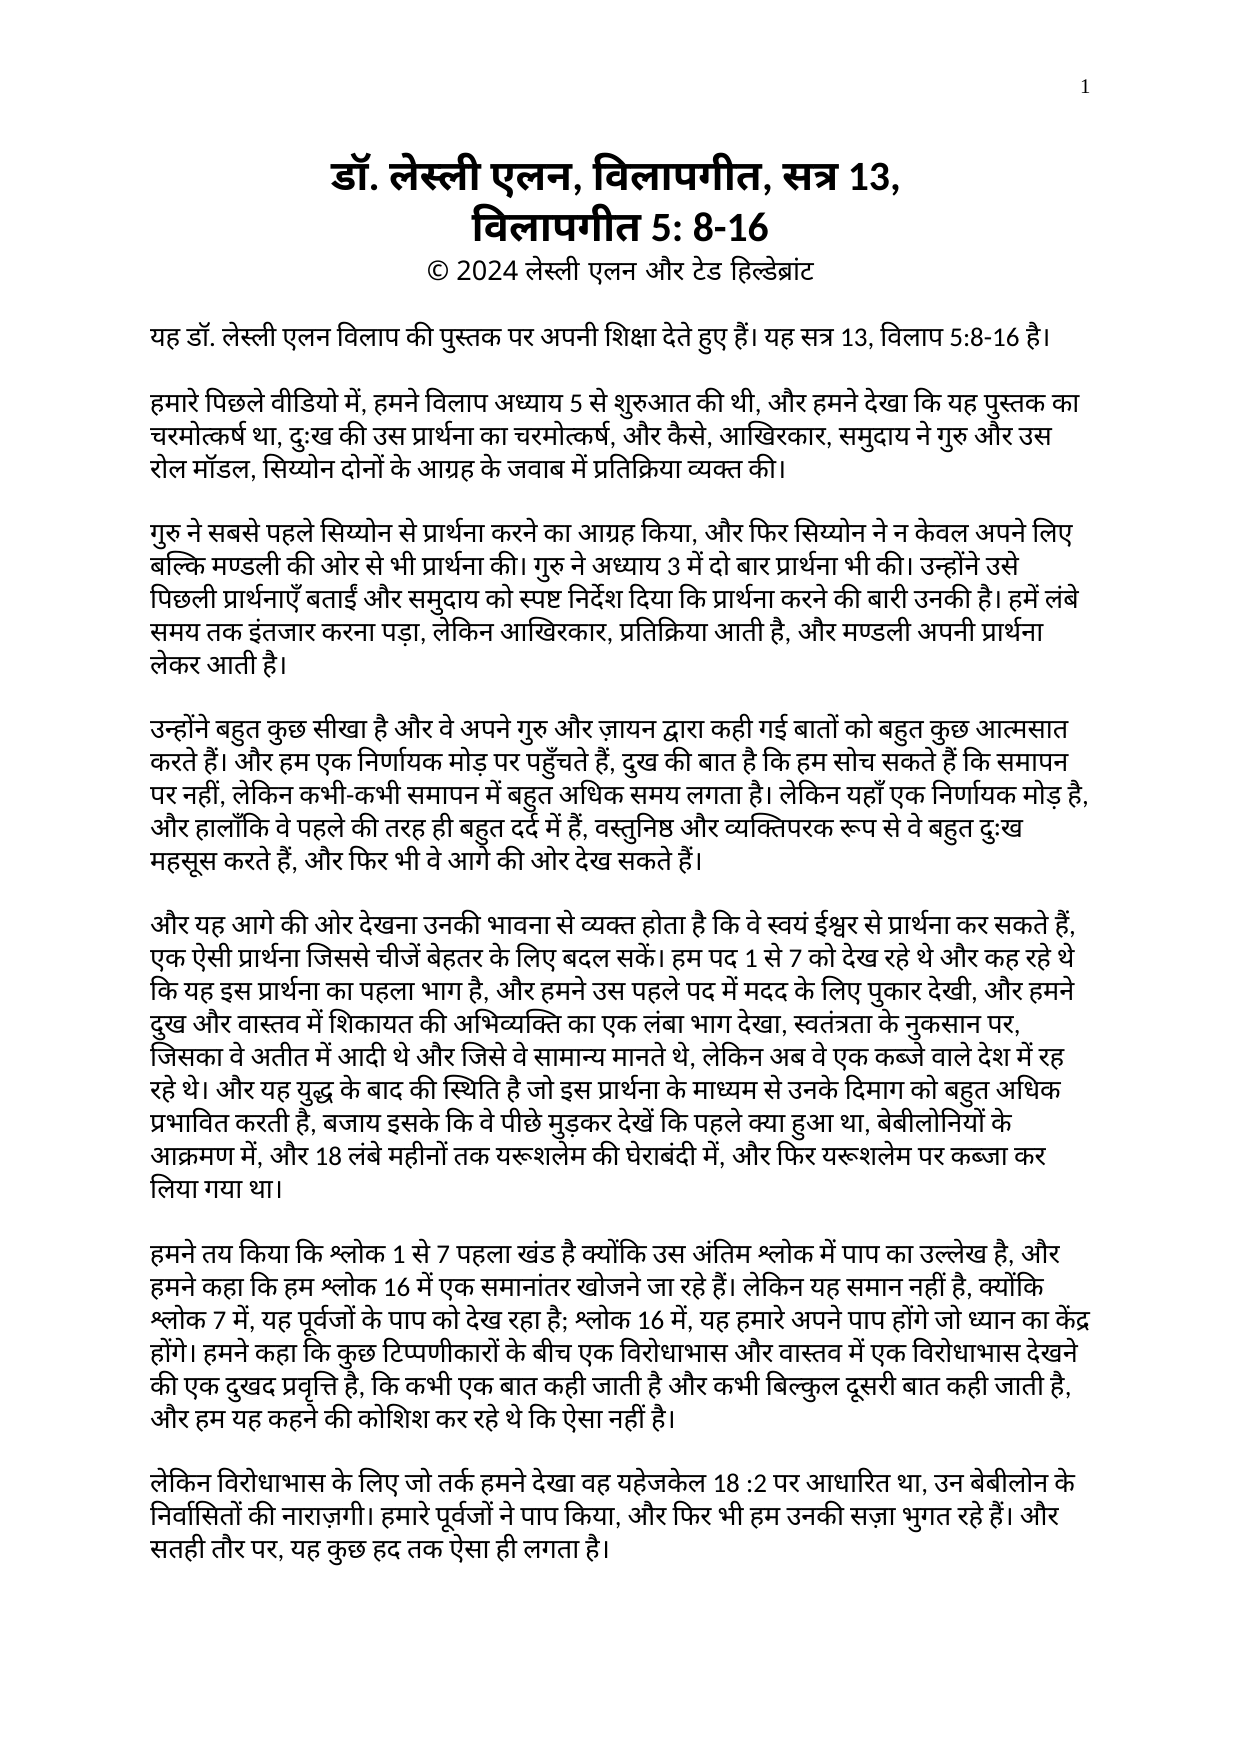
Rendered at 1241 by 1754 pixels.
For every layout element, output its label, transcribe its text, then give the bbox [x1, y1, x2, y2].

text और यह आगे की ओर देखना उनकी भावना से व्यक्त होता है कि वे स्वयं ईश्वर से प्रार्थना कर सकते हैं, एक ऐसी प्रार्थना जिससे चीजें बेहतर के लिए बदल सकें। हम पद 1 से 7 को देख रहे थे और कह रहे थे कि यह इस प्रार्थना का पहला भाग है, और हमने उस पहले पद में मदद के लिए पुकार देखी, और हमने दुख और वास्तव में शिकायत की अभिव्यक्ति का एक लंबा भाग देखा, स्वतंत्रता के नुकसान पर, जिसका वे अतीत में आदी थे और जिसे वे सामान्य मानते थे, लेकिन अब वे एक कब्जे वाले देश में रह रहे थे। और यह युद्ध के बाद की स्थिति है जो इस प्रार्थना के माध्यम से उनके दिमाग को बहुत अधिक प्रभावित करती है, बजाय इसके कि वे पीछे मुड़कर देखें कि पहले क्या हुआ था, बेबीलोनियों के आक्रमण में, और 18 लंबे महीनों तक यरूशलेम की घेराबंदी में, और फिर यरूशलेम पर कब्जा कर लिया गया था। [150, 908, 1090, 1206]
text डॉ. लेस्ली एलन, विलापगीत, सत्र 13, विलापगीत 5: 8-16 [150, 150, 1090, 252]
text गुरु ने सबसे पहले सिय्योन से प्रार्थना करने का आग्रह किया, और फिर सिय्योन ने न केवल अपने लिए बल्कि मण्डली की ओर से भी प्रार्थना की। गुरु ने अध्याय 3 में दो बार प्रार्थना भी की। उन्होंने उसे पिछली प्रार्थनाएँ बताईं और समुदाय को स्पष्ट निर्देश दिया कि प्रार्थना करने की बारी उनकी है। हमें लंबे समय तक इंतजार करना पड़ा, लेकिन आखिरकार, प्रतिक्रिया आती है, और मण्डली अपनी प्रार्थना लेकर आती है। [150, 516, 1090, 681]
text उन्होंने बहुत कुछ सीखा है और वे अपने गुरु और ज़ायन द्वारा कही गई बातों को बहुत कुछ आत्मसात करते हैं। और हम एक निर्णायक मोड़ पर पहुँचते हैं, दुख की बात है कि हम सोच सकते हैं कि समापन पर नहीं, लेकिन कभी-कभी समापन में बहुत अधिक समय लगता है। लेकिन यहाँ एक निर्णायक मोड़ है, और हालाँकि वे पहले की तरह ही बहुत दर्द में हैं, वस्तुनिष्ठ और व्यक्तिपरक रूप से वे बहुत दुःख महसूस करते हैं, और फिर भी वे आगे की ओर देख सकते हैं। [150, 712, 1090, 877]
text लेकिन विरोधाभास के लिए जो तर्क हमने देखा वह यहेजकेल 18 :2 पर आधारित था, उन बेबीलोन के निर्वासितों की नाराज़गी। हमारे पूर्वजों ने पाप किया, और फिर भी हम उनकी सज़ा भुगत रहे हैं। और सतही तौर पर, यह कुछ हद तक ऐसा ही लगता है। [150, 1466, 1090, 1565]
text यह डॉ. लेस्ली एलन विलाप की पुस्तक पर अपनी शिक्षा देते हुए हैं। यह सत्र 13, विलाप 5:8-16 है। हमारे पिछले वीडियो में, हमने विलाप अध्याय 5 से शुरुआत की थी, और हमने देखा कि यह पुस्तक का चरमोत्कर्ष था, दुःख की उस प्रार्थना का चरमोत्कर्ष, और कैसे, आखिरकार, समुदाय ने गुरु और उस रोल मॉडल, सिय्योन दोनों के आग्रह के जवाब में प्रतिक्रिया व्यक्त की। [150, 320, 1090, 485]
text © 2024 लेस्ली एलन और टेड हिल्डेब्रांट [150, 252, 1090, 288]
text हमने तय किया कि श्लोक 1 से 7 पहला खंड है क्योंकि उस अंतिम श्लोक में पाप का उल्लेख है, और हमने कहा कि हम श्लोक 16 में एक समानांतर खोजने जा रहे हैं। लेकिन यह समान नहीं है, क्योंकि श्लोक 7 में, यह पूर्वजों के पाप को देख रहा है; श्लोक 16 में, यह हमारे अपने पाप होंगे जो ध्यान का केंद्र होंगे। हमने कहा कि कुछ टिप्पणीकारों के बीच एक विरोधाभास और वास्तव में एक विरोधाभास देखने की एक दुखद प्रवृत्ति है, कि कभी एक बात कही जाती है और कभी बिल्कुल दूसरी बात कही जाती है, और हम यह कहने की कोशिश कर रहे थे कि ऐसा नहीं है। [150, 1237, 1090, 1435]
